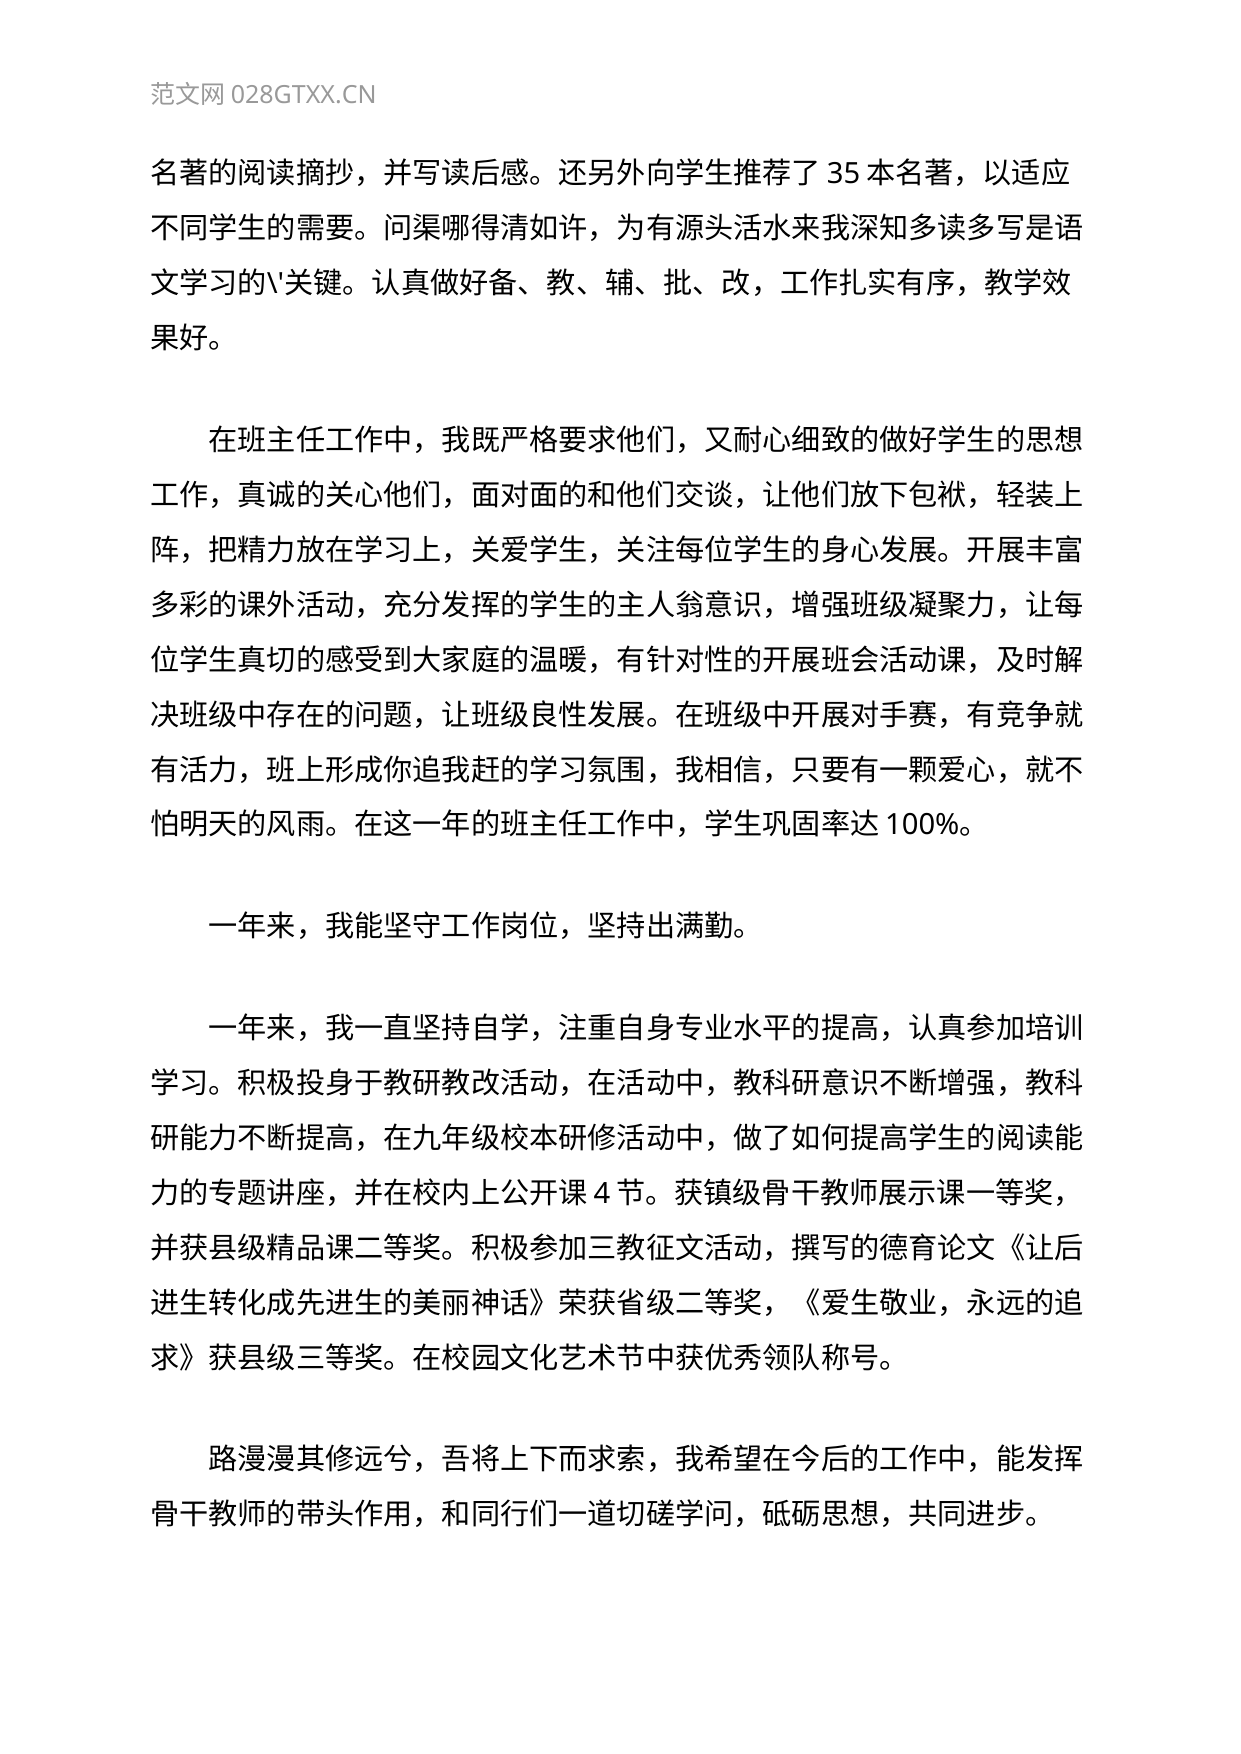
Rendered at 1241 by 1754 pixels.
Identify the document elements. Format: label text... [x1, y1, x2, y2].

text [150, 150, 1090, 357]
text 在班主任工作中，我既严格要求他们，又耐心细致的做好学生的思想工作，真诚的关心他们，面对面的和他们交谈，让他们放下包袱，轻装上阵，把精力放在学习上，关爱学生，关注每位学生的身心发展。开展丰富多彩的课外活动，充分发挥的学生的主人翁意识，增强班级凝聚力，让每位学生真切的感受到大家庭的温暖，有针对性的开展班会活动课，及时解决班级中存在的问题，让班级良性发展。在班级中开展对手赛，有竞争就有活力，班上形成你追我赶的学习氛围，我相信，只要有一颗爱心，就不怕明天的风雨。在这一年的班主任工作中，学生巩固率达100%。 [150, 417, 1090, 843]
text 一年来，我能坚守工作岗位，坚持出满勤。 [150, 903, 1090, 945]
text 一年来，我一直坚持自学，注重自身专业水平的提高，认真参加培训学习。积极投身于教研教改活动，在活动中，教科研意识不断增强，教科研能力不断提高，在九年级校本研修活动中，做了如何提高学生的阅读能力的专题讲座，并在校内上公开课4节。获镇级骨干教师展示课一等奖，并获县级精品课二等奖。积极参加三教征文活动，撰写的德育论文《让后进生转化成先进生的美丽神话》荣获省级二等奖，《爱生敬业，永远的追求》获县级三等奖。在校园文化艺术节中获优秀领队称号。 [150, 1005, 1090, 1376]
text 路漫漫其修远兮，吾将上下而求索，我希望在今后的工作中，能发挥骨干教师的带头作用，和同行们一道切磋学问，砥砺思想，共同进步。 [150, 1436, 1090, 1533]
